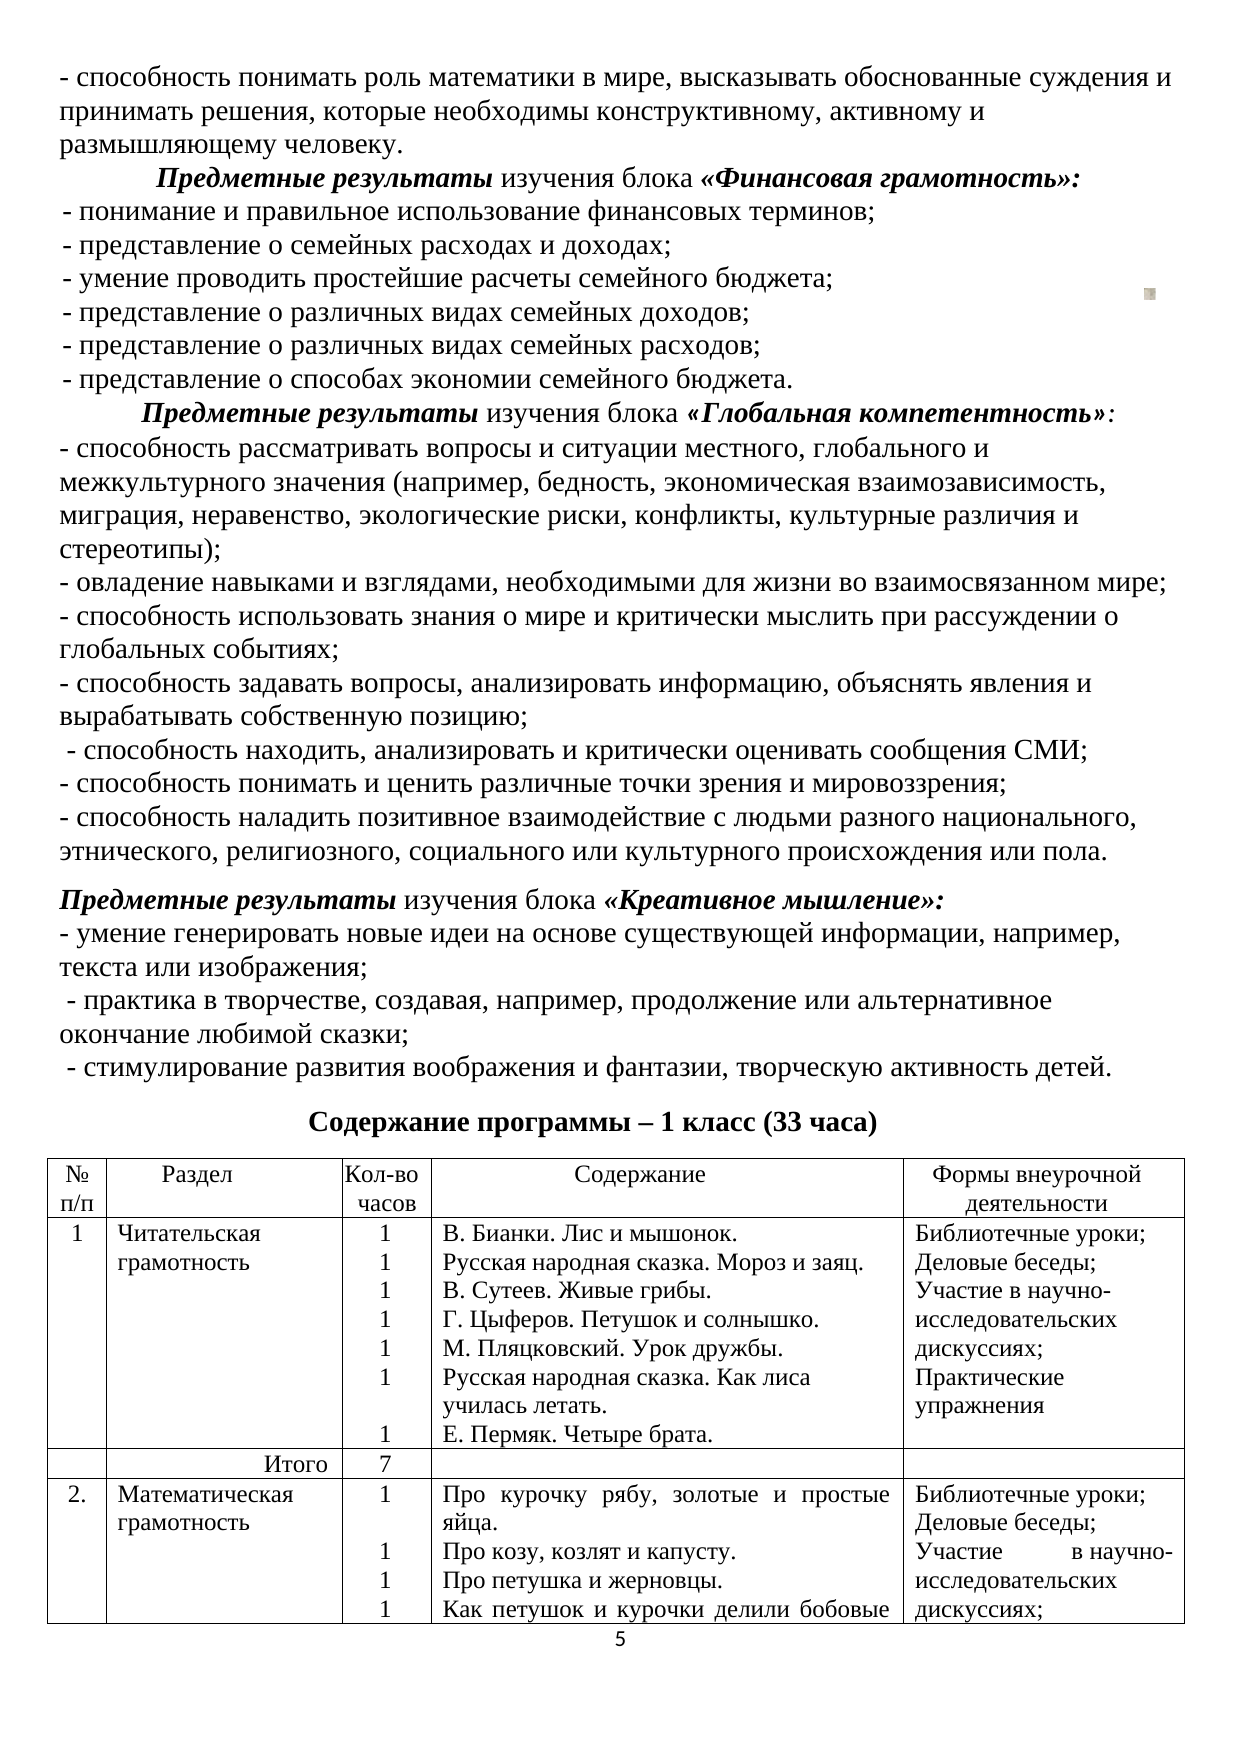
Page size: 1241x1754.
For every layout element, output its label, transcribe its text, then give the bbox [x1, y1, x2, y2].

table_header Раздел [107, 1159, 342, 1217]
text - представление о семейных расходах и доходах; [62, 227, 1181, 260]
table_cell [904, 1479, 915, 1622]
table_header № п/п [48, 1159, 106, 1217]
table_cell 2. [48, 1479, 106, 1622]
table_cell [904, 1449, 915, 1478]
table_cell [1173, 1449, 1184, 1478]
text - способность находить, анализировать и критически оценивать сообщения СМИ; [59, 732, 1181, 766]
text - умение проводить простейшие расчеты семейного бюджета; [62, 260, 1181, 294]
text - способность задавать вопросы, анализировать информацию, объяснять явления и вырабатывать собственную позицию; [59, 665, 1181, 732]
table_cell Итого [107, 1449, 342, 1478]
table_cell 1 1 1 1 1 1 1 [343, 1479, 431, 1622]
text Предметные результаты изучения блока «Креативное мышление»: [59, 882, 1181, 915]
text - способность понимать и ценить различные точки зрения и мировоззрения; [59, 766, 1181, 799]
table_cell Читательская грамотность [107, 1218, 342, 1448]
text - практика в творчестве, создавая, например, продолжение или альтернативное окончание любимой сказки; [59, 982, 1181, 1049]
text - умение генерировать новые идеи на основе существующей информации, например, текста или изображения; [59, 915, 1181, 982]
table_cell [48, 1449, 106, 1478]
text - представление о способах экономии семейного бюджета. [62, 361, 1181, 394]
table_cell Библиотечные уроки; Деловые беседы; Участие в научно-исследовательских дискуссиях; Практические упражнения [904, 1218, 1184, 1448]
table_cell 7 [343, 1449, 431, 1478]
table_header Содержание [432, 1159, 903, 1217]
text Предметные результаты изучения блока «Глобальная компетентность»: [59, 394, 1181, 430]
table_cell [432, 1479, 903, 1622]
table_header Формы внеурочной деятельности [904, 1159, 1184, 1217]
table_header Кол-во часов [343, 1159, 431, 1217]
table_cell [107, 1479, 342, 1622]
table_cell [432, 1449, 903, 1478]
text - овладение навыками и взглядами, необходимыми для жизни во взаимосвязанном мире; - способность использовать знания о мире и критически мыслить при рассуждении о глобальных событиях; [59, 564, 1181, 665]
picture [1144, 288, 1156, 300]
text Содержание программы – 1 класс (33 часа) [59, 1104, 1126, 1137]
table_cell 1 [48, 1218, 106, 1448]
text Предметные результаты изучения блока «Финансовая грамотность»: [59, 160, 1181, 193]
text - способность наладить позитивное взаимодействие с людьми разного национального, этнического, религиозного, социального или культурного происхождения или пола. [59, 799, 1181, 866]
text - понимание и правильное использование финансовых терминов; [62, 193, 1181, 227]
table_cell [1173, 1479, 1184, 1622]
text - стимулирование развития воображения и фантазии, творческую активность детей. [59, 1049, 1181, 1083]
text - способность рассматривать вопросы и ситуации местного, глобального и межкультурного значения (например, бедность, экономическая взаимозависимость, миграция, неравенство, экологические риски, конфликты, культурные различия и стереотипы); [59, 430, 1181, 564]
table_cell В. Бианки. Лис и мышонок. Русская народная сказка. Мороз и заяц. В. Сутеев. Живые грибы. Г. Цыферов. Петушок и солнышко. М. Пляцковский. Урок дружбы. Русская народная сказка. Как лиса училась летать. Е. Пермяк. Четыре брата. [432, 1218, 903, 1448]
text - представление о различных видах семейных доходов; [62, 294, 1181, 327]
text - представление о различных видах семейных расходов; [62, 327, 1181, 361]
text - способность понимать роль математики в мире, высказывать обоснованные суждения и принимать решения, которые необходимы конструктивному, активному и размышляющему человеку. [59, 59, 1181, 160]
table_cell 1 1 1 1 1 1 1 [343, 1218, 431, 1448]
